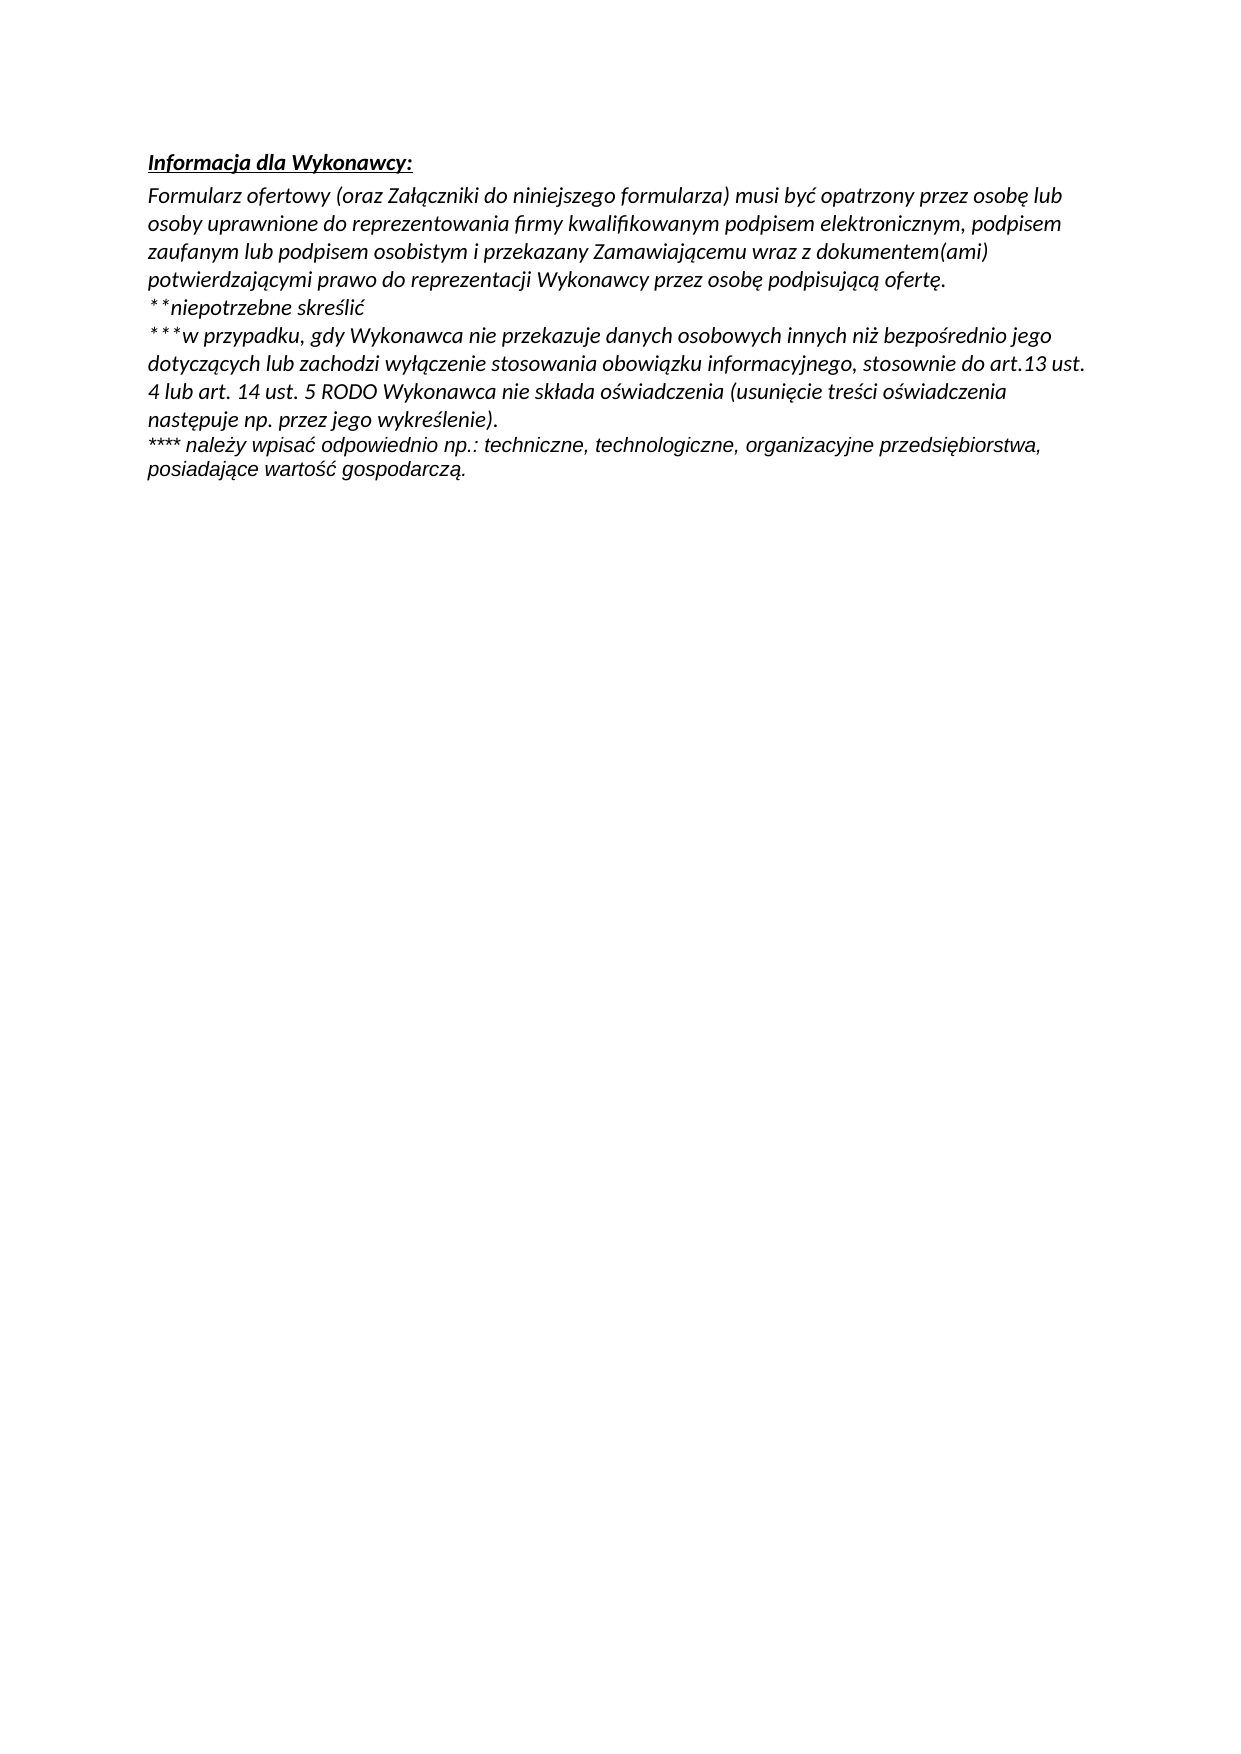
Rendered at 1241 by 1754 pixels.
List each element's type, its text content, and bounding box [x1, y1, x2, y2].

text **niepotrzebne skreślić [148, 293, 1093, 321]
text ***w przypadku, gdy Wykonawca nie przekazuje danych osobowych innych niż bezpośrednio jego dotyczących lub zachodzi wyłączenie stosowania obowiązku informacyjnego, stosownie do art.13 ust. 4 lub art. 14 ust. 5 RODO Wykonawca nie składa oświadczenia (usunięcie treści oświadczenia następuje np. przez jego wykreślenie). [148, 321, 1093, 433]
text Formularz ofertowy (oraz Załączniki do niniejszego formularza) musi być opatrzony przez osobę lub osoby uprawnione do reprezentowania firmy kwalifikowanym podpisem elektronicznym, podpisem zaufanym lub podpisem osobistym i przekazany Zamawiającemu wraz z dokumentem(ami) potwierdzającymi prawo do reprezentacji Wykonawcy przez osobę podpisującą ofertę. [148, 181, 1093, 293]
text **** należy wpisać odpowiednio np.: techniczne, technologiczne, organizacyjne przedsiębiorstwa, posiadające wartość gospodarczą. [148, 433, 1093, 481]
text Informacja dla Wykonawcy: [148, 148, 1093, 176]
